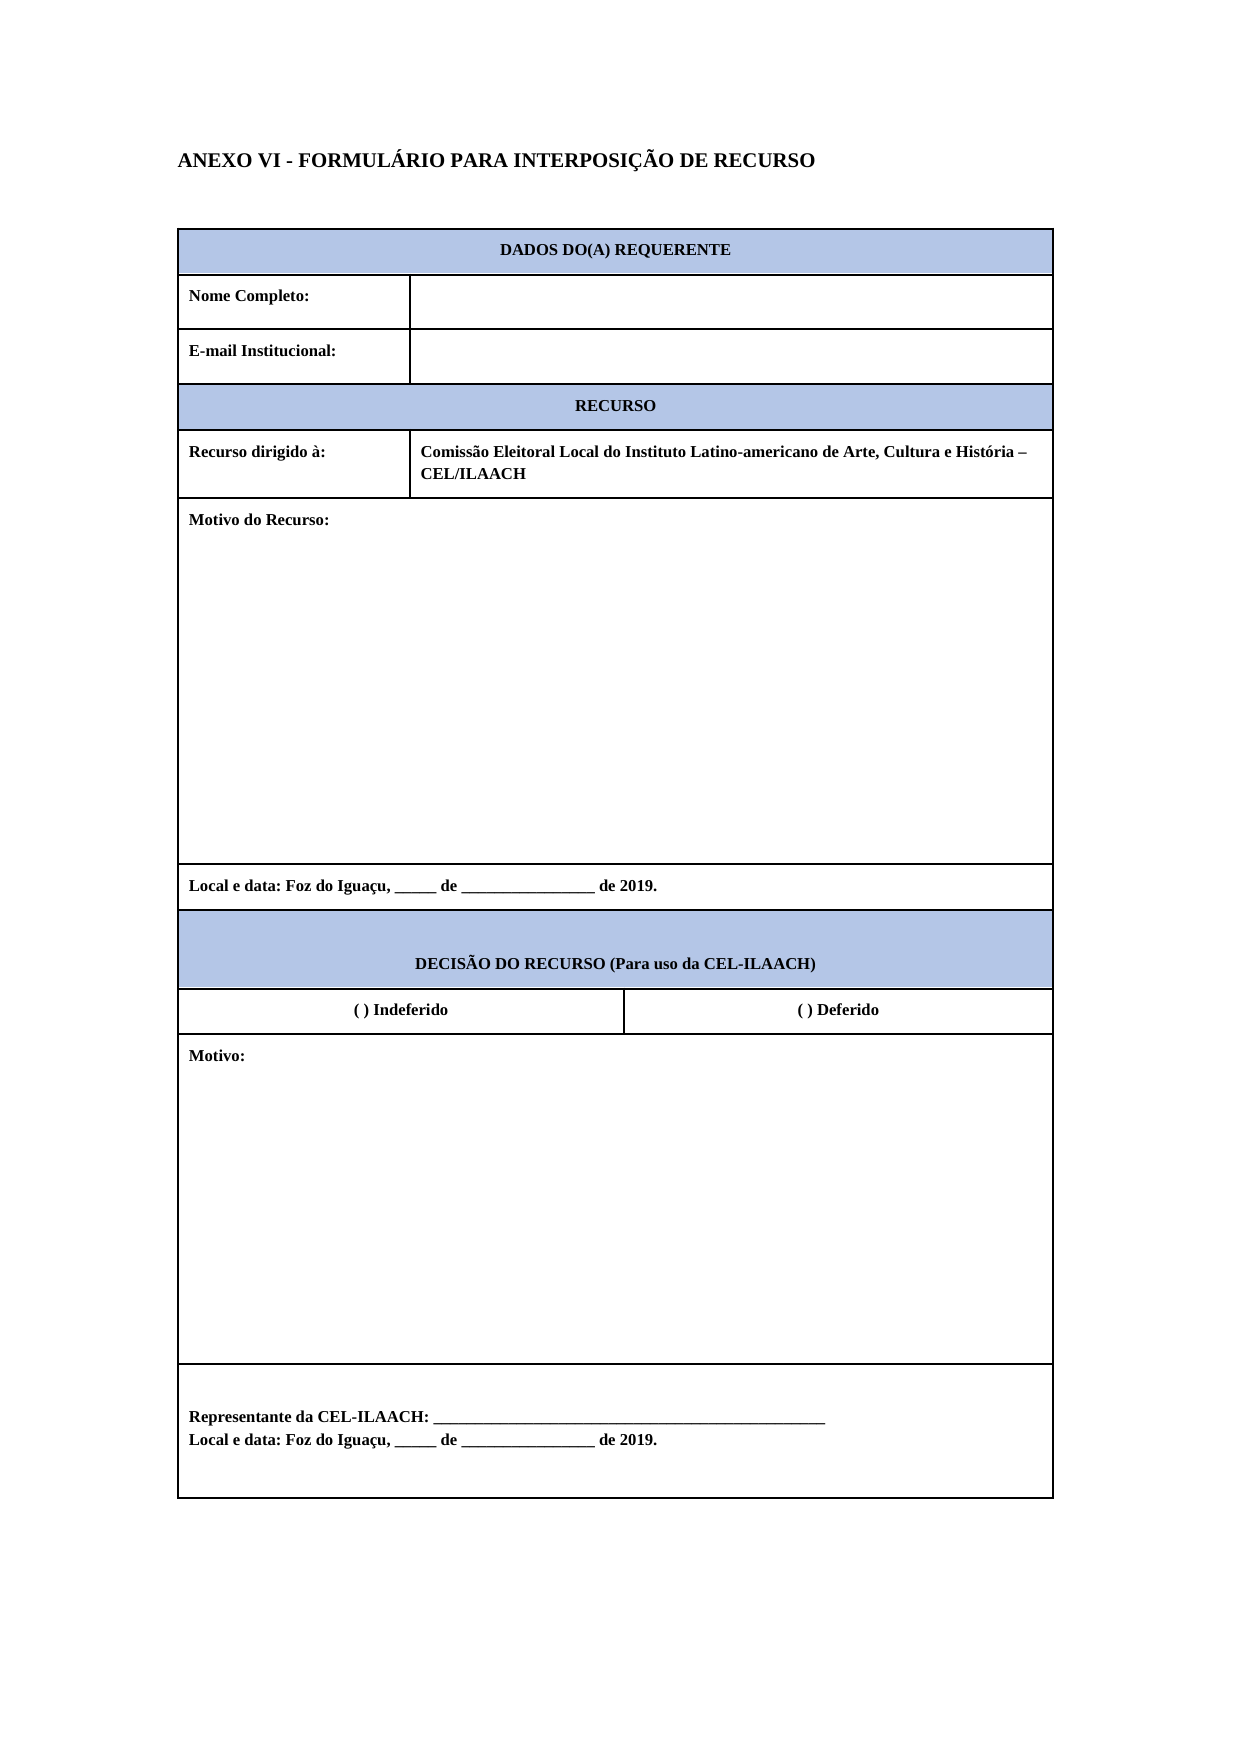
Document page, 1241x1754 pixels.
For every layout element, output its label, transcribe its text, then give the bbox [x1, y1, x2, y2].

table_cell E-mail Institucional: [179, 330, 409, 383]
text ANEXO VI - FORMULÁRIO PARA INTERPOSIÇÃO DE RECURSO [177, 148, 1063, 172]
table_cell ( ) Deferido [625, 990, 1052, 1033]
table_cell [411, 276, 1052, 328]
table_cell Recurso dirigido à: [179, 431, 409, 497]
table_cell Motivo do Recurso: [179, 499, 1052, 863]
table_cell DECISÃO DO RECURSO (Para uso da CEL-ILAACH) [179, 911, 1052, 987]
table_cell RECURSO [179, 385, 1052, 429]
table_cell Local e data: Foz do Iguaçu, _____ de ________________ de 2019. [179, 865, 1052, 909]
table_cell Nome Completo: [179, 276, 409, 328]
table_cell Comissão Eleitoral Local do Instituto Latino-americano de Arte, Cultura e História – CEL/ILAACH [411, 431, 1052, 497]
table_header DADOS DO(A) REQUERENTE [179, 230, 1052, 273]
table_cell [411, 330, 1052, 383]
table_cell ( ) Indeferido [179, 990, 623, 1033]
table_cell Representante da CEL-ILAACH: _______________________________________________ Local e data: Foz do Iguaçu, _____ de ________________ de 2019. [179, 1365, 1052, 1497]
table_cell Motivo: [179, 1035, 1052, 1363]
